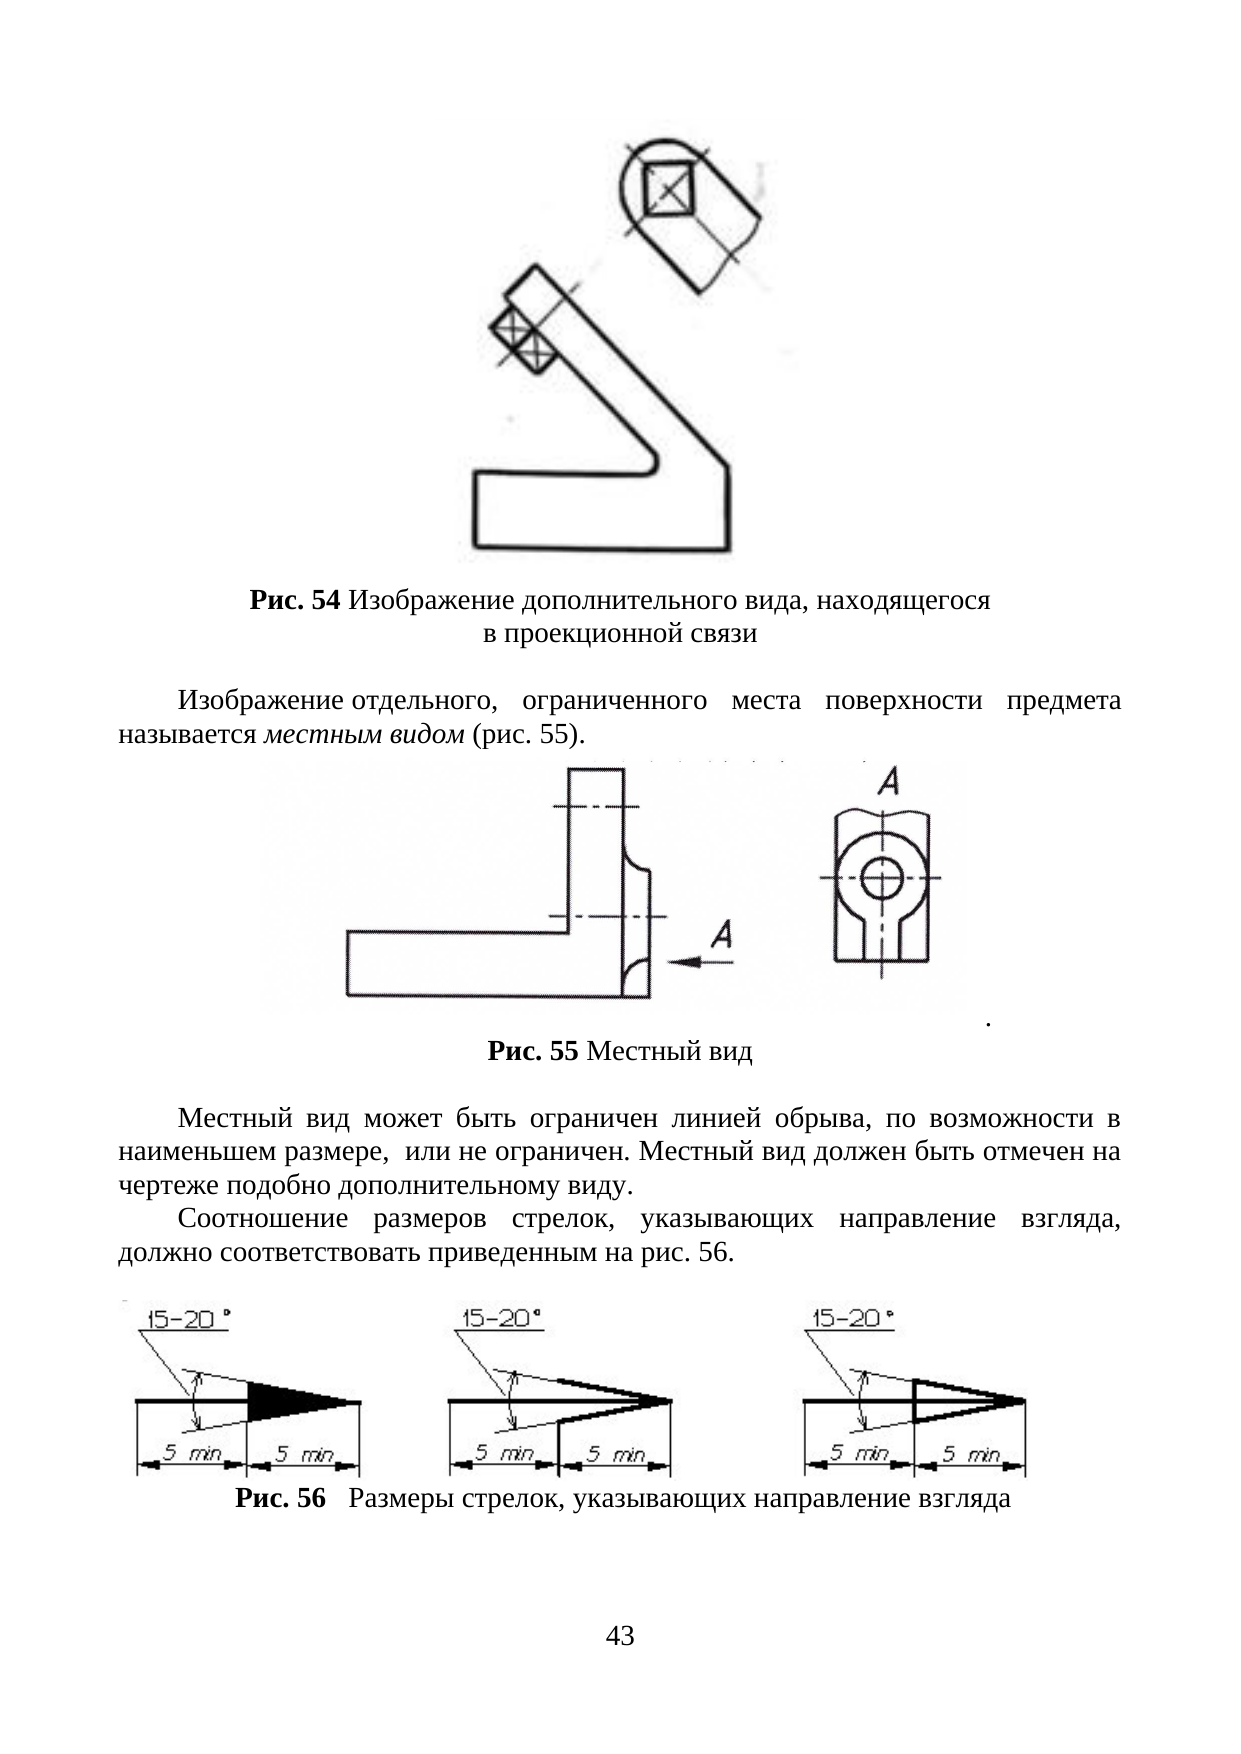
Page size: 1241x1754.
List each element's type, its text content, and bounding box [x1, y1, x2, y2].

picture [118, 1300, 1028, 1481]
text Рис. 55 Местный вид [118, 1033, 1122, 1066]
text Соотношение размеров стрелок, указывающих направление взгляда, должно соответствовать приведенным на рис. 56. [118, 1200, 1122, 1267]
text Местный вид может быть ограничен линией обрыва, по возможности в наименьшем размере, или не ограничен. Местный вид должен быть отмечен на чертеже подобно дополнительному виду. [118, 1100, 1122, 1200]
text в проекционной связи [118, 615, 1122, 649]
text Рис. 54 Изображение дополнительного вида, находящегося [118, 582, 1122, 615]
text Рис. 56 Размеры стрелок, указывающих направление взгляда [118, 1480, 1122, 1514]
picture [435, 118, 805, 582]
picture [248, 749, 978, 1027]
text Изображение отдельного, ограниченного места поверхности предмета называется местным видом (рис. 55). [118, 682, 1122, 749]
